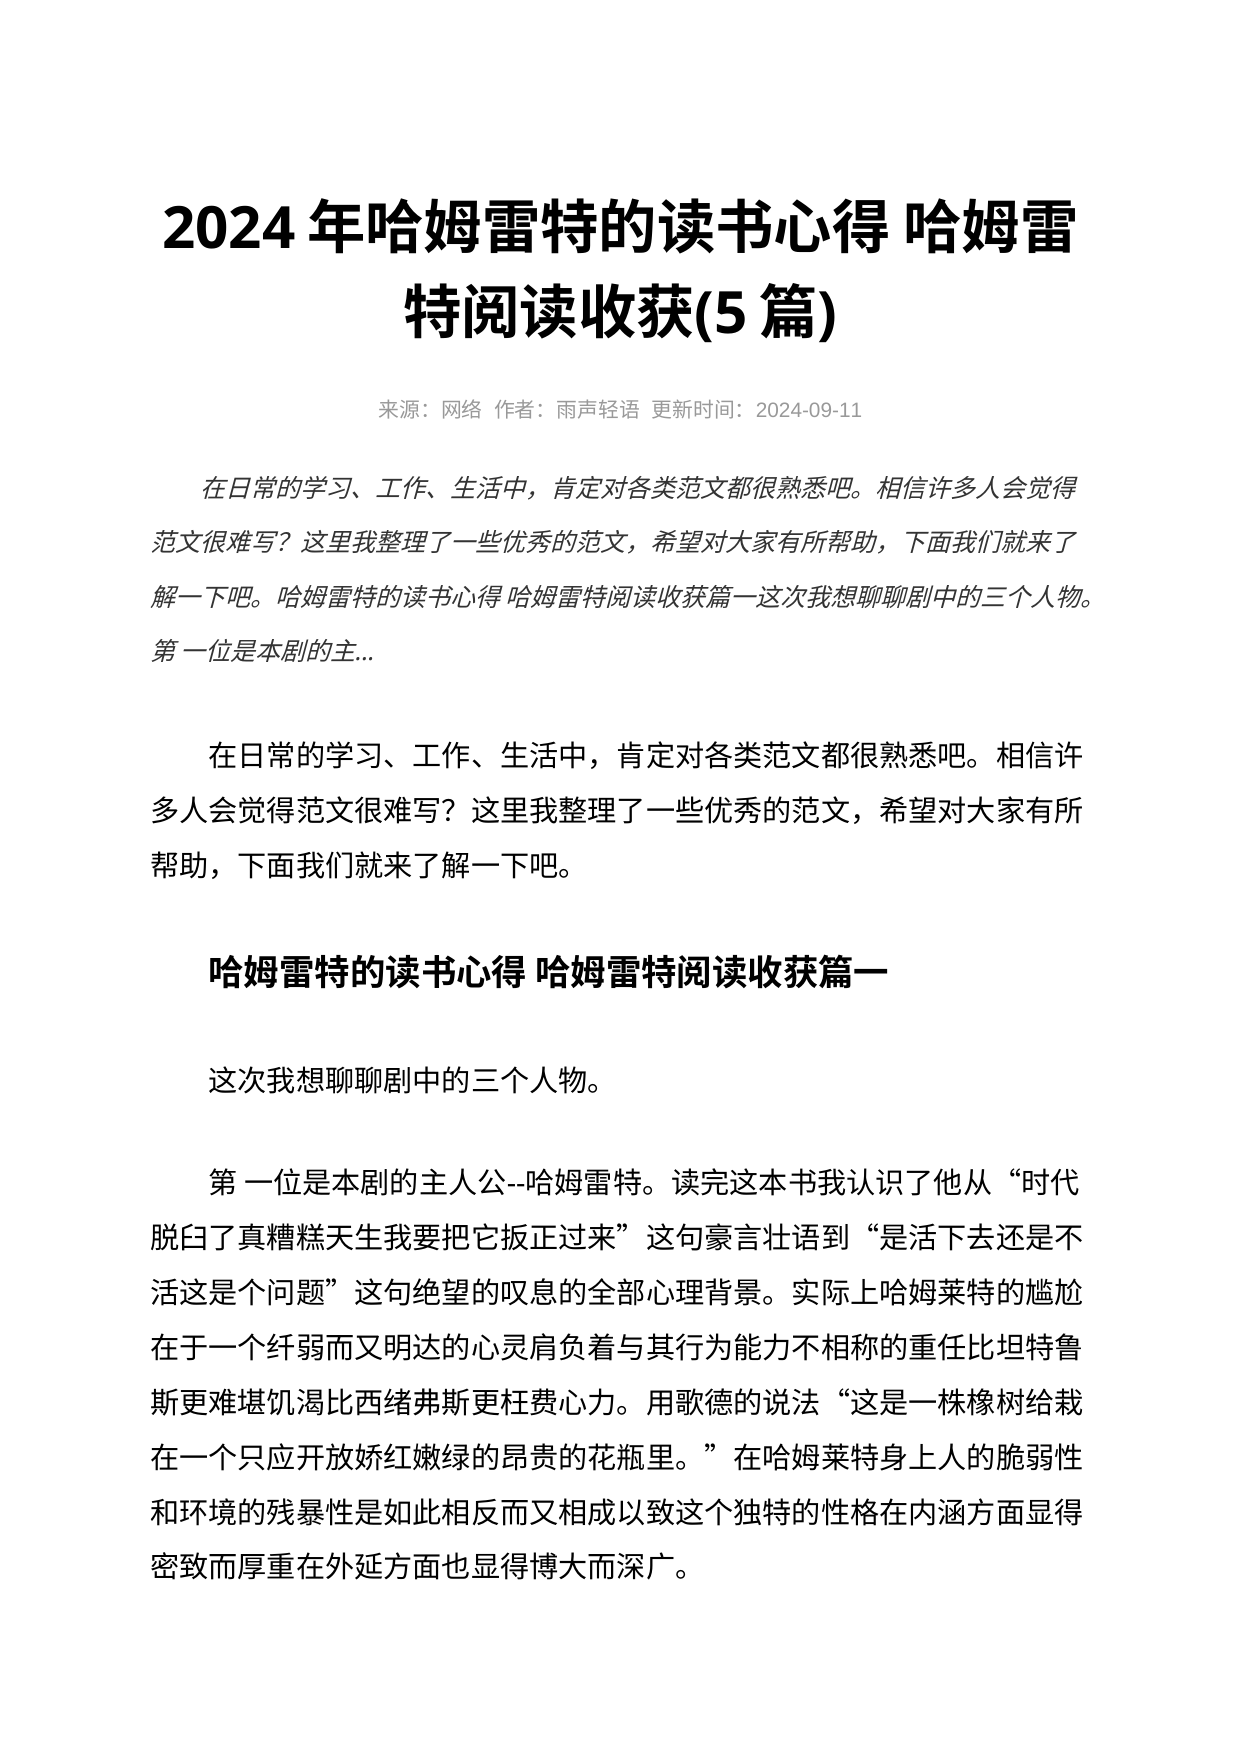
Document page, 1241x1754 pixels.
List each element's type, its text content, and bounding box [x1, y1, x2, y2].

text 这次我想聊聊剧中的三个人物。 [150, 1058, 1090, 1100]
text 第 一位是本剧的主人公--哈姆雷特。读完这本书我认识了他从“时代脱臼了真糟糕天生我要把它扳正过来”这句豪言壮语到“是活下去还是不活这是个问题”这句绝望的叹息的全部心理背景。实际上哈姆莱特的尴尬在于一个纤弱而又明达的心灵肩负着与其行为能力不相称的重任比坦特鲁斯更难堪饥渴比西绪弗斯更枉费心力。用歌德的说法“这是一株橡树给栽在一个只应开放娇红嫩绿的昂贵的花瓶里。”在哈姆莱特身上人的脆弱性和环境的残暴性是如此相反而又相成以致这个独特的性格在内涵方面显得密致而厚重在外延方面也显得博大而深广。 [150, 1160, 1090, 1586]
text 哈姆雷特的读书心得 哈姆雷特阅读收获篇一 [150, 944, 1090, 996]
subtitle 2024年哈姆雷特的读书心得 哈姆雷特阅读收获(5篇) [150, 181, 1090, 351]
text 在日常的学习、工作、生活中，肯定对各类范文都很熟悉吧。相信许多人会觉得范文很难写？这里我整理了一些优秀的范文，希望对大家有所帮助，下面我们就来了解一下吧。 [150, 733, 1090, 885]
text 来源：网络 作者：雨声轻语 更新时间：2024-09-11 [150, 398, 1090, 422]
text 在日常的学习、工作、生活中，肯定对各类范文都很熟悉吧。相信许多人会觉得范文很难写？这里我整理了一些优秀的范文，希望对大家有所帮助，下面我们就来了解一下吧。哈姆雷特的读书心得 哈姆雷特阅读收获篇一这次我想聊聊剧中的三个人物。第 一位是本剧的主... [150, 468, 1090, 668]
